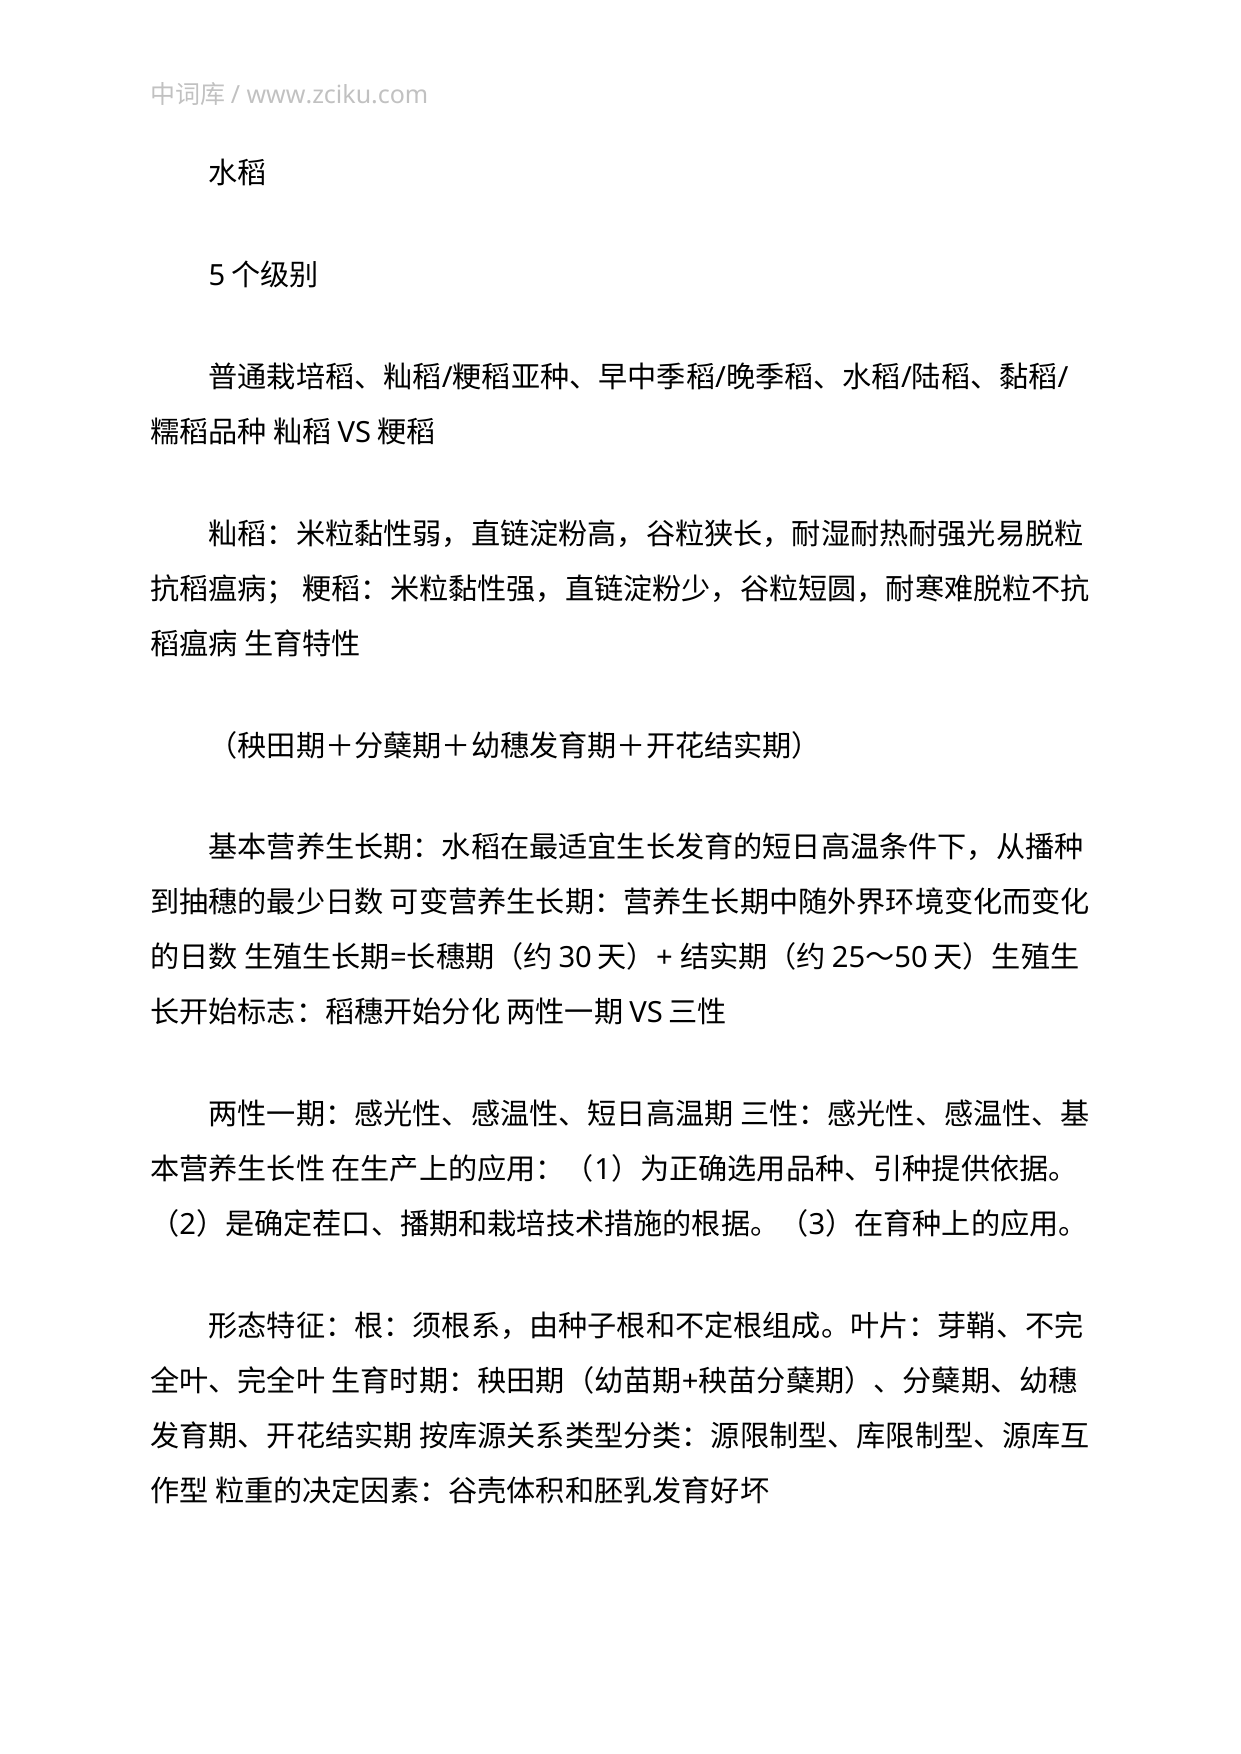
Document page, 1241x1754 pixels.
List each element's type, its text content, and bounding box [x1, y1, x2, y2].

text 籼稻：米粒黏性弱，直链淀粉高，谷粒狭长，耐湿耐热耐强光易脱粒抗稻瘟病； 粳稻：米粒黏性强，直链淀粉少，谷粒短圆，耐寒难脱粒不抗稻瘟病 生育特性 [150, 511, 1090, 663]
text （秧田期＋分蘖期＋幼穗发育期＋开花结实期） [150, 722, 1090, 764]
text 两性一期：感光性、感温性、短日高温期 三性：感光性、感温性、基本营养生长性 在生产上的应用：（1）为正确选用品种、引种提供依据。（2）是确定茬口、播期和栽培技术措施的根据。（3）在育种上的应用。 [150, 1091, 1090, 1243]
text 5个级别 [150, 252, 1090, 294]
text 普通栽培稻、籼稻/粳稻亚种、早中季稻/晚季稻、水稻/陆稻、黏稻/糯稻品种 籼稻VS粳稻 [150, 354, 1090, 451]
text 形态特征：根：须根系，由种子根和不定根组成。叶片：芽鞘、不完全叶、完全叶 生育时期：秧田期（幼苗期+秧苗分蘖期）、分蘖期、幼穗发育期、开花结实期 按库源关系类型分类：源限制型、库限制型、源库互作型 粒重的决定因素：谷壳体积和胚乳发育好坏 [150, 1303, 1090, 1510]
text 基本营养生长期：水稻在最适宜生长发育的短日高温条件下，从播种到抽穗的最少日数 可变营养生长期：营养生长期中随外界环境变化而变化的日数 生殖生长期=长穗期（约30天）+ 结实期（约25～50天）生殖生长开始标志：稻穗开始分化 两性一期VS三性 [150, 824, 1090, 1031]
text 水稻 [150, 150, 1090, 192]
